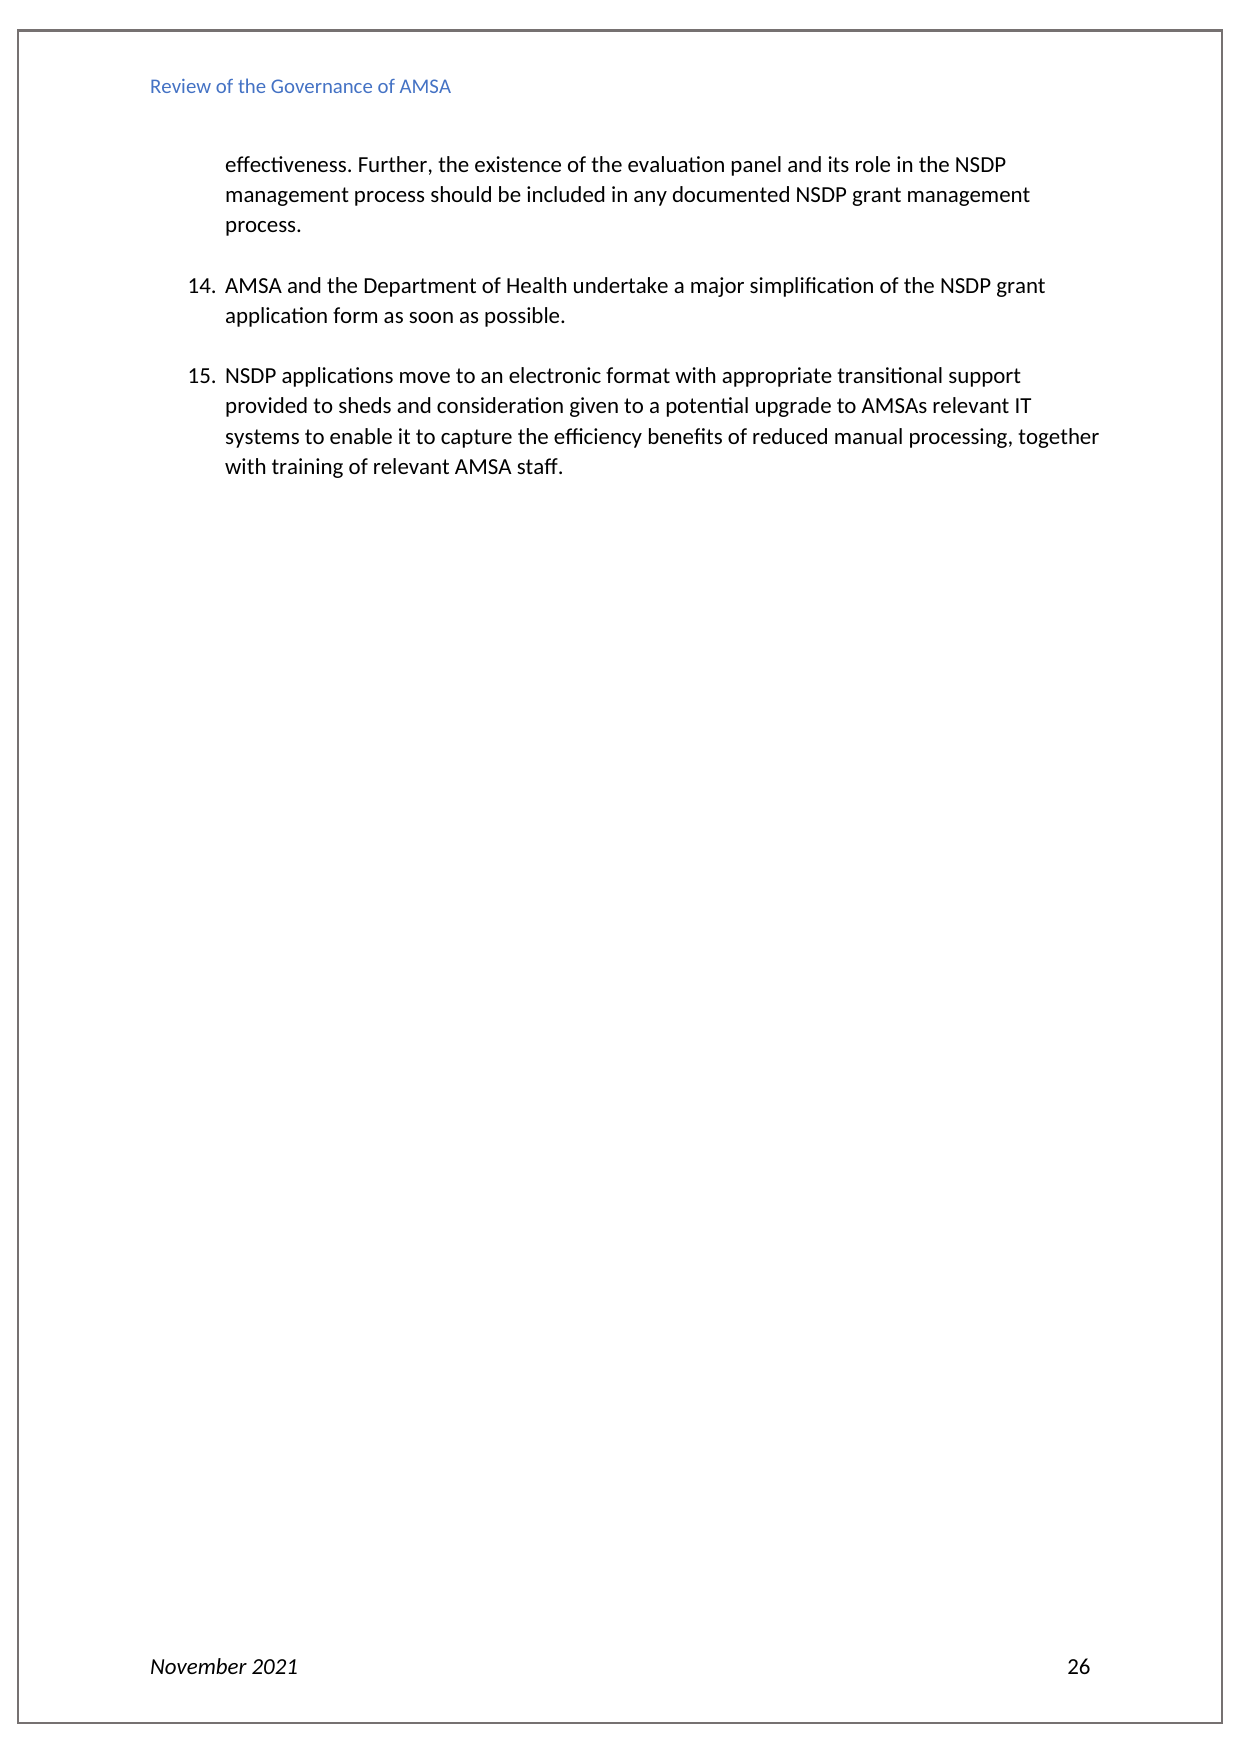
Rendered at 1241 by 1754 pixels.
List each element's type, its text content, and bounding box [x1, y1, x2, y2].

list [187, 150, 1107, 238]
list AMSA and the Department of Health undertake a major simplification of the NSDP grant application form as soon as possible. [187, 271, 1107, 329]
list NSDP applications move to an electronic format with appropriate transitional support provided to sheds and consideration given to a potential upgrade to AMSAs relevant IT systems to enable it to capture the efficiency benefits of reduced manual processing, together with training of relevant AMSA staff. [187, 361, 1107, 480]
